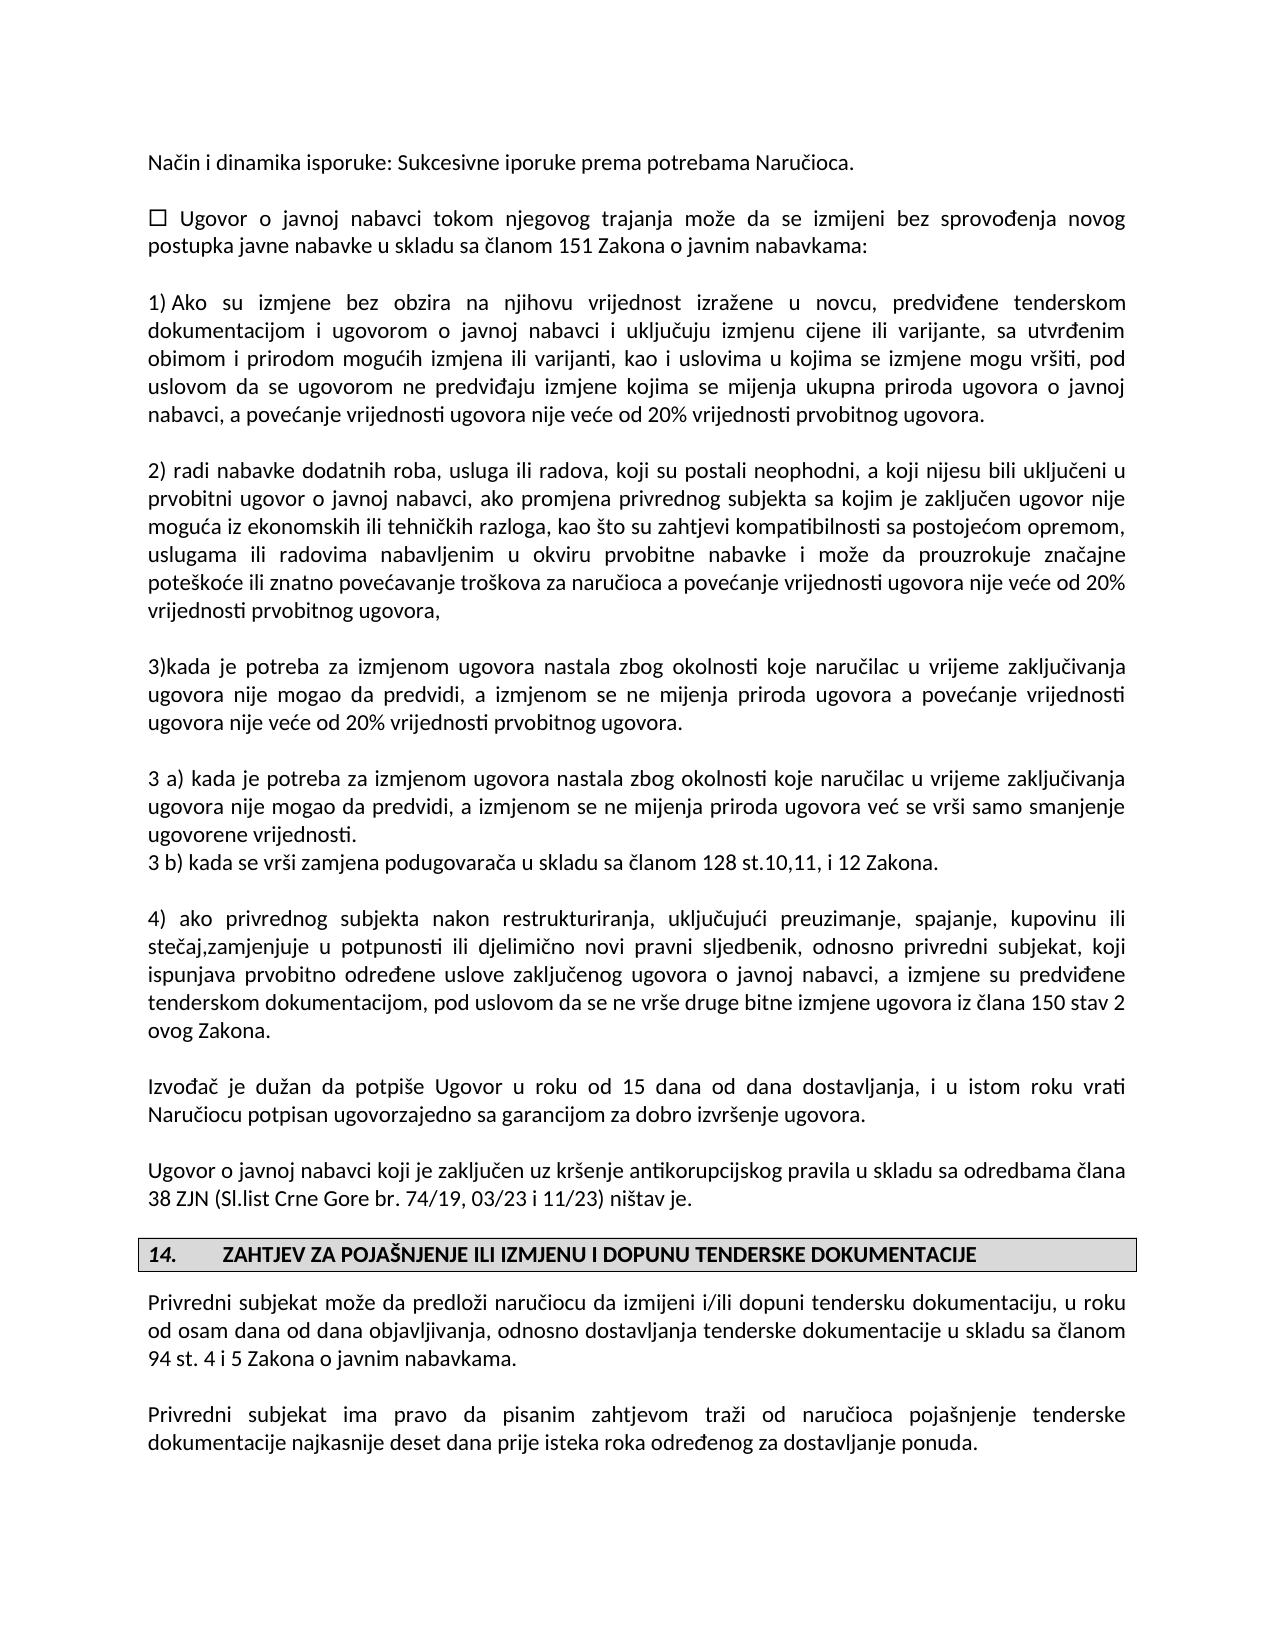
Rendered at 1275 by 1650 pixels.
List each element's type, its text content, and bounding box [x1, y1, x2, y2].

text Privredni subjekat može da predloži naručiocu da izmijeni i/ili dopuni tendersku dokumentaciju, u roku od osam dana od dana objavljivanja, odnosno dostavljanja tenderske dokumentacije u skladu sa članom 94 st. 4 i 5 Zakona o javnim nabavkama. [148, 1288, 1127, 1372]
text Ugovor o javnoj nabavci koji je zaključen uz kršenje antikorupcijskog pravila u skladu sa odredbama člana 38 ZJN (Sl.list Crne Gore br. 74/19, 03/23 i 11/23) ništav je. [148, 1156, 1127, 1212]
text 3 b) kada se vrši zamjena podugovarača u skladu sa članom 128 st.10,11, i 12 Zakona. [148, 848, 1127, 876]
text Privredni subjekat ima pravo da pisanim zahtjevom traži od naručioca pojašnjenje tenderske dokumentacije najkasnije deset dana prije isteka roka određenog za dostavljanje ponuda. [148, 1400, 1127, 1456]
list ZAHTJEV ZA POJAŠNJENJE ILI IZMJENU I DOPUNU TENDERSKE DOKUMENTACIJE [139, 1239, 1136, 1271]
text 3 a) kada je potreba za izmjenom ugovora nastala zbog okolnosti koje naručilac u vrijeme zaključivanja ugovora nije mogao da predvidi, a izmjenom se ne mijenja priroda ugovora već se vrši samo smanjenje ugovorene vrijednosti. [148, 764, 1127, 848]
text 4) ako privrednog subjekta nakon restrukturiranja, uključujući preuzimanje, spajanje, kupovinu ili stečaj,zamjenjuje u potpunosti ili djelimično novi pravni sljedbenik, odnosno privredni subjekat, koji ispunjava prvobitno određene uslove zaključenog ugovora o javnoj nabavci, a izmjene su predviđene tenderskom dokumentacijom, pod uslovom da se ne vrše druge bitne izmjene ugovora iz člana 150 stav 2 ovog Zakona. [148, 904, 1127, 1044]
text 2) radi nabavke dodatnih roba, usluga ili radova, koji su postali neophodni, a koji nijesu bili uključeni u prvobitni ugovor o javnoj nabavci, ako promjena privrednog subjekta sa kojim je zaključen ugovor nije moguća iz ekonomskih ili tehničkih razloga, kao što su zahtjevi kompatibilnosti sa postojećom opremom, uslugama ili radovima nabavljenim u okviru prvobitne nabavke i može da prouzrokuje značajne poteškoće ili znatno povećavanje troškova za naručioca a povećanje vrijednosti ugovora nije veće od 20% vrijednosti prvobitnog ugovora, [148, 456, 1127, 624]
text 3)kada je potreba za izmjenom ugovora nastala zbog okolnosti koje naručilac u vrijeme zaključivanja ugovora nije mogao da predvidi, a izmjenom se ne mijenja priroda ugovora a povećanje vrijednosti ugovora nije veće od 20% vrijednosti prvobitnog ugovora. [148, 652, 1127, 736]
text Izvođač je dužan da potpiše Ugovor u roku od 15 dana od dana dostavljanja, i u istom roku vrati Naručiocu potpisan ugovorzajedno sa garancijom za dobro izvršenje ugovora. [148, 1072, 1127, 1128]
list Ako su izmjene bez obzira na njihovu vrijednost izražene u novcu, predviđene tenderskom dokumentacijom i ugovorom o javnoj nabavci i uključuju izmjenu cijene ili varijante, sa utvrđenim obimom i prirodom mogućih izmjena ili varijanti, kao i uslovima u kojima se izmjene mogu vršiti, pod uslovom da se ugovorom ne predviđaju izmjene kojima se mijenja ukupna priroda ugovora o javnoj nabavci, a povećanje vrijednosti ugovora nije veće od 20% vrijednosti prvobitnog ugovora. [148, 288, 1127, 428]
text Način i dinamika isporuke: Sukcesivne iporuke prema potrebama Naručioca. [148, 148, 1127, 176]
text Ugovor o javnoj nabavci tokom njegovog trajanja može da se izmijeni bez sprovođenja novog postupka javne nabavke u skladu sa članom 151 Zakona o javnim nabavkama: [148, 204, 1127, 260]
